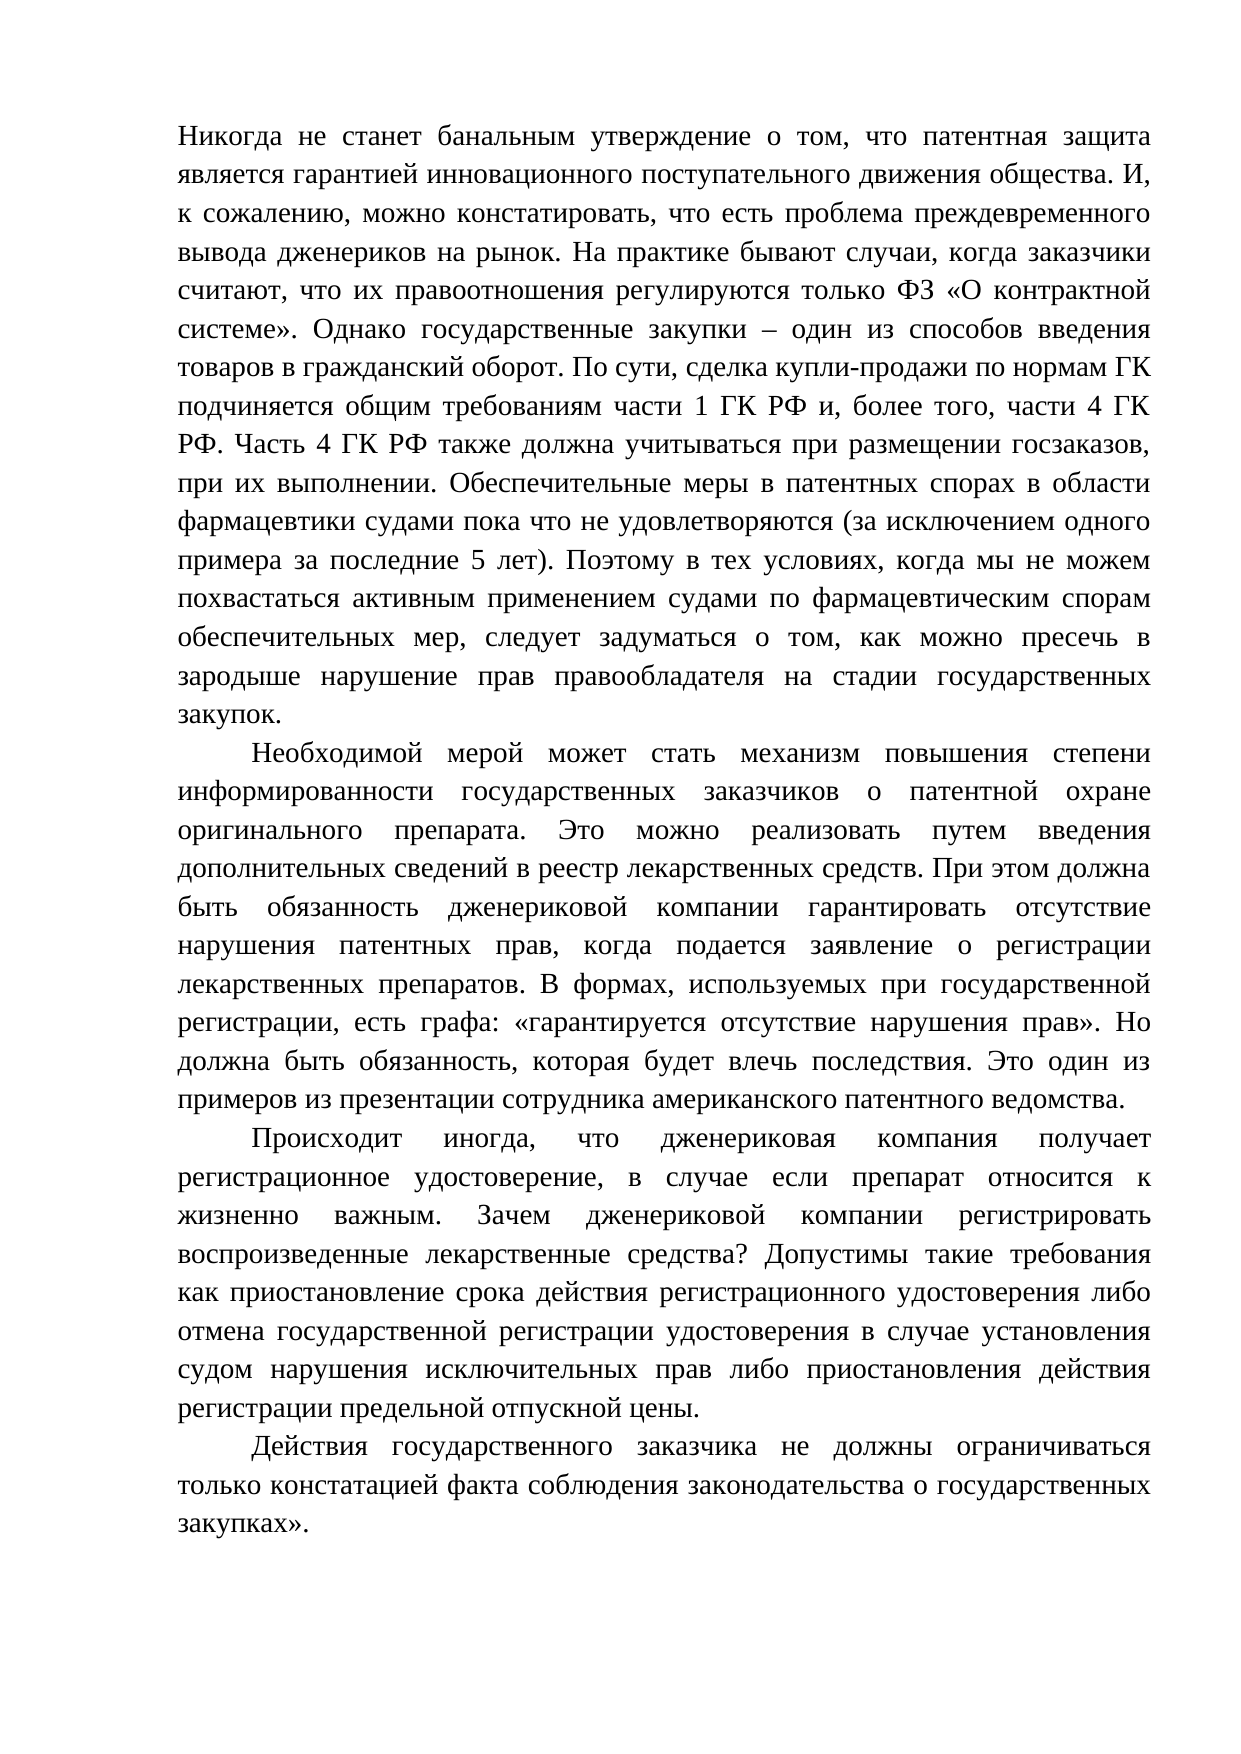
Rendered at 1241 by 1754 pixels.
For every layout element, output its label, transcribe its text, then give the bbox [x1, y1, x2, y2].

text Действия государственного заказчика не должны ограничиваться только констатацией факта соблюдения законодательства о государственных закупках». [177, 1428, 1152, 1539]
text Необходимой мерой может стать механизм повышения степени информированности государственных заказчиков о патентной охране оригинального препарата. Это можно реализовать путем введения дополнительных сведений в реестр лекарственных средств. При этом должна быть обязанность дженериковой компании гарантировать отсутствие нарушения патентных прав, когда подается заявление о регистрации лекарственных препаратов. В формах, используемых при государственной регистрации, есть графа: «гарантируется отсутствие нарушения прав». Но должна быть обязанность, которая будет влечь последствия. Это один из примеров из презентации сотрудника американского патентного ведомства. [177, 735, 1152, 1115]
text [177, 118, 1152, 730]
text Происходит иногда, что дженериковая компания получает регистрационное удостоверение, в случае если препарат относится к жизненно важным. Зачем дженериковой компании регистрировать воспроизведенные лекарственные средства? Допустимы такие требования как приостановление срока действия регистрационного удостоверения либо отмена государственной регистрации удостоверения в случае установления судом нарушения исключительных прав либо приостановления действия регистрации предельной отпускной цены. [177, 1120, 1152, 1423]
